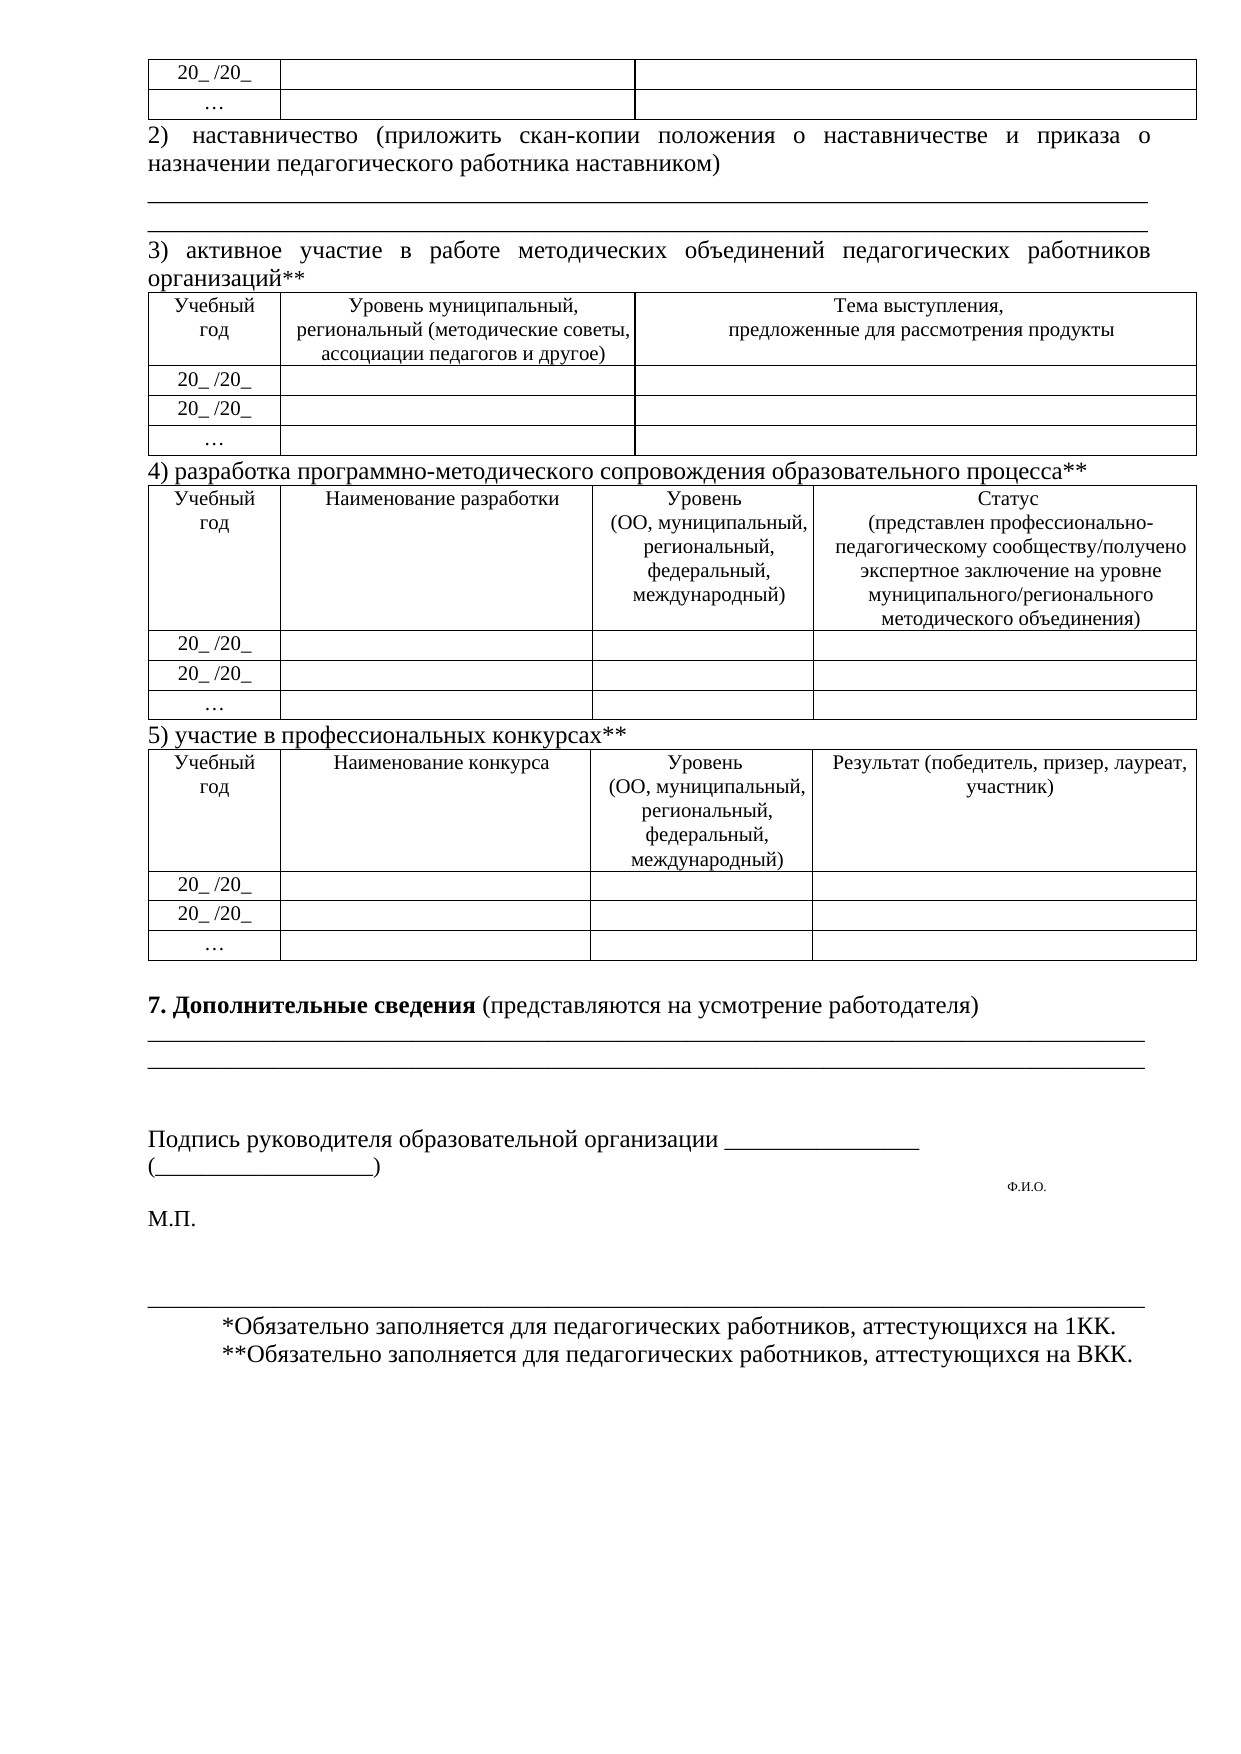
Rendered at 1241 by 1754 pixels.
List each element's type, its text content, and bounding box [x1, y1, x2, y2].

table_cell … [149, 426, 280, 455]
table_cell [814, 691, 1196, 719]
table_cell 20_ /20_ [149, 396, 280, 425]
table_cell [591, 931, 812, 960]
table_cell [593, 661, 813, 689]
table_cell 20_ /20_ [149, 631, 280, 660]
list ________________________________________________________________________________________________________________________________________________________________ [148, 177, 1152, 235]
text Ф.И.О. [148, 1179, 1152, 1205]
table_cell [281, 691, 592, 719]
text **Обязательно заполняется для педагогических работников, аттестующихся на ВКК. [148, 1339, 1152, 1368]
table_cell [813, 901, 1196, 930]
text 4) разработка программно-методического сопровождения образовательного процесса** [148, 456, 1152, 484]
text ______________________________________________________________________________________________________________________________________________________________________________ [148, 1018, 1152, 1071]
table_cell … [149, 691, 280, 719]
table_cell [636, 60, 1196, 89]
table_header Уровень (ОО, муниципальный, региональный, федеральный, международный) [593, 486, 813, 630]
text Подпись руководителя образовательной организации _________________ (___________________) [148, 1124, 1152, 1179]
table_cell [281, 426, 634, 455]
table_cell 20_ /20_ [149, 366, 280, 395]
table_cell [636, 426, 1196, 455]
table_cell [636, 90, 1196, 119]
table_cell … [149, 931, 280, 960]
table_cell [281, 366, 634, 395]
table_header Наименование конкурса [281, 750, 590, 871]
list наставничество (приложить скан-копии положения о наставничестве и приказа о назначении педагогического работника наставником) [148, 120, 1152, 177]
table_cell [281, 872, 590, 900]
table_cell [814, 631, 1196, 660]
table_header Результат (победитель, призер, лауреат, участник) [813, 750, 1196, 871]
table_cell 20_ /20_ [149, 901, 280, 930]
table_cell [281, 631, 592, 660]
table_cell [281, 931, 590, 960]
table_cell [591, 901, 812, 930]
text _______________________________________________________________________________________ [148, 1284, 1152, 1311]
table_cell [636, 366, 1196, 395]
table_header Уровень (ОО, муниципальный, региональный, федеральный, международный) [591, 750, 812, 871]
table_cell [813, 931, 1196, 960]
table_header Учебный год [149, 293, 280, 365]
table_header Учебный год [149, 486, 280, 630]
table_cell [591, 872, 812, 900]
table_cell [281, 60, 634, 89]
table_header Наименование разработки [281, 486, 592, 630]
table_cell 20_ /20_ [149, 872, 280, 900]
table_cell 20_ /20_ [149, 661, 280, 689]
table_header Тема выступления, предложенные для рассмотрения продукты [636, 293, 1196, 365]
table_cell [636, 396, 1196, 425]
table_cell [814, 661, 1196, 689]
table_header Уровень муниципальный, региональный (методические советы, ассоциации педагогов и другое) [281, 293, 634, 365]
text 3) активное участие в работе методических объединений педагогических работников организаций** [148, 235, 1152, 292]
text 5) участие в профессиональных конкурсах** [148, 720, 1152, 749]
text *Обязательно заполняется для педагогических работников, аттестующихся на 1КК. [148, 1311, 1152, 1339]
table_header Учебный год [149, 750, 280, 871]
table_cell [281, 396, 634, 425]
table_cell … [149, 90, 280, 119]
table_cell [593, 691, 813, 719]
table_header Статус (представлен профессионально-педагогическому сообществу/получено экспертное заключение на уровне муниципального/регионального методического объединения) [814, 486, 1196, 630]
table_cell [813, 872, 1196, 900]
text М.П. [148, 1205, 1152, 1232]
table_cell [593, 631, 813, 660]
text 7. Дополнительные сведения (представляются на усмотрение работодателя) [148, 990, 1152, 1018]
table_cell [281, 901, 590, 930]
table_cell [281, 661, 592, 689]
table_cell [281, 90, 634, 119]
table_cell 20_ /20_ [149, 60, 280, 89]
